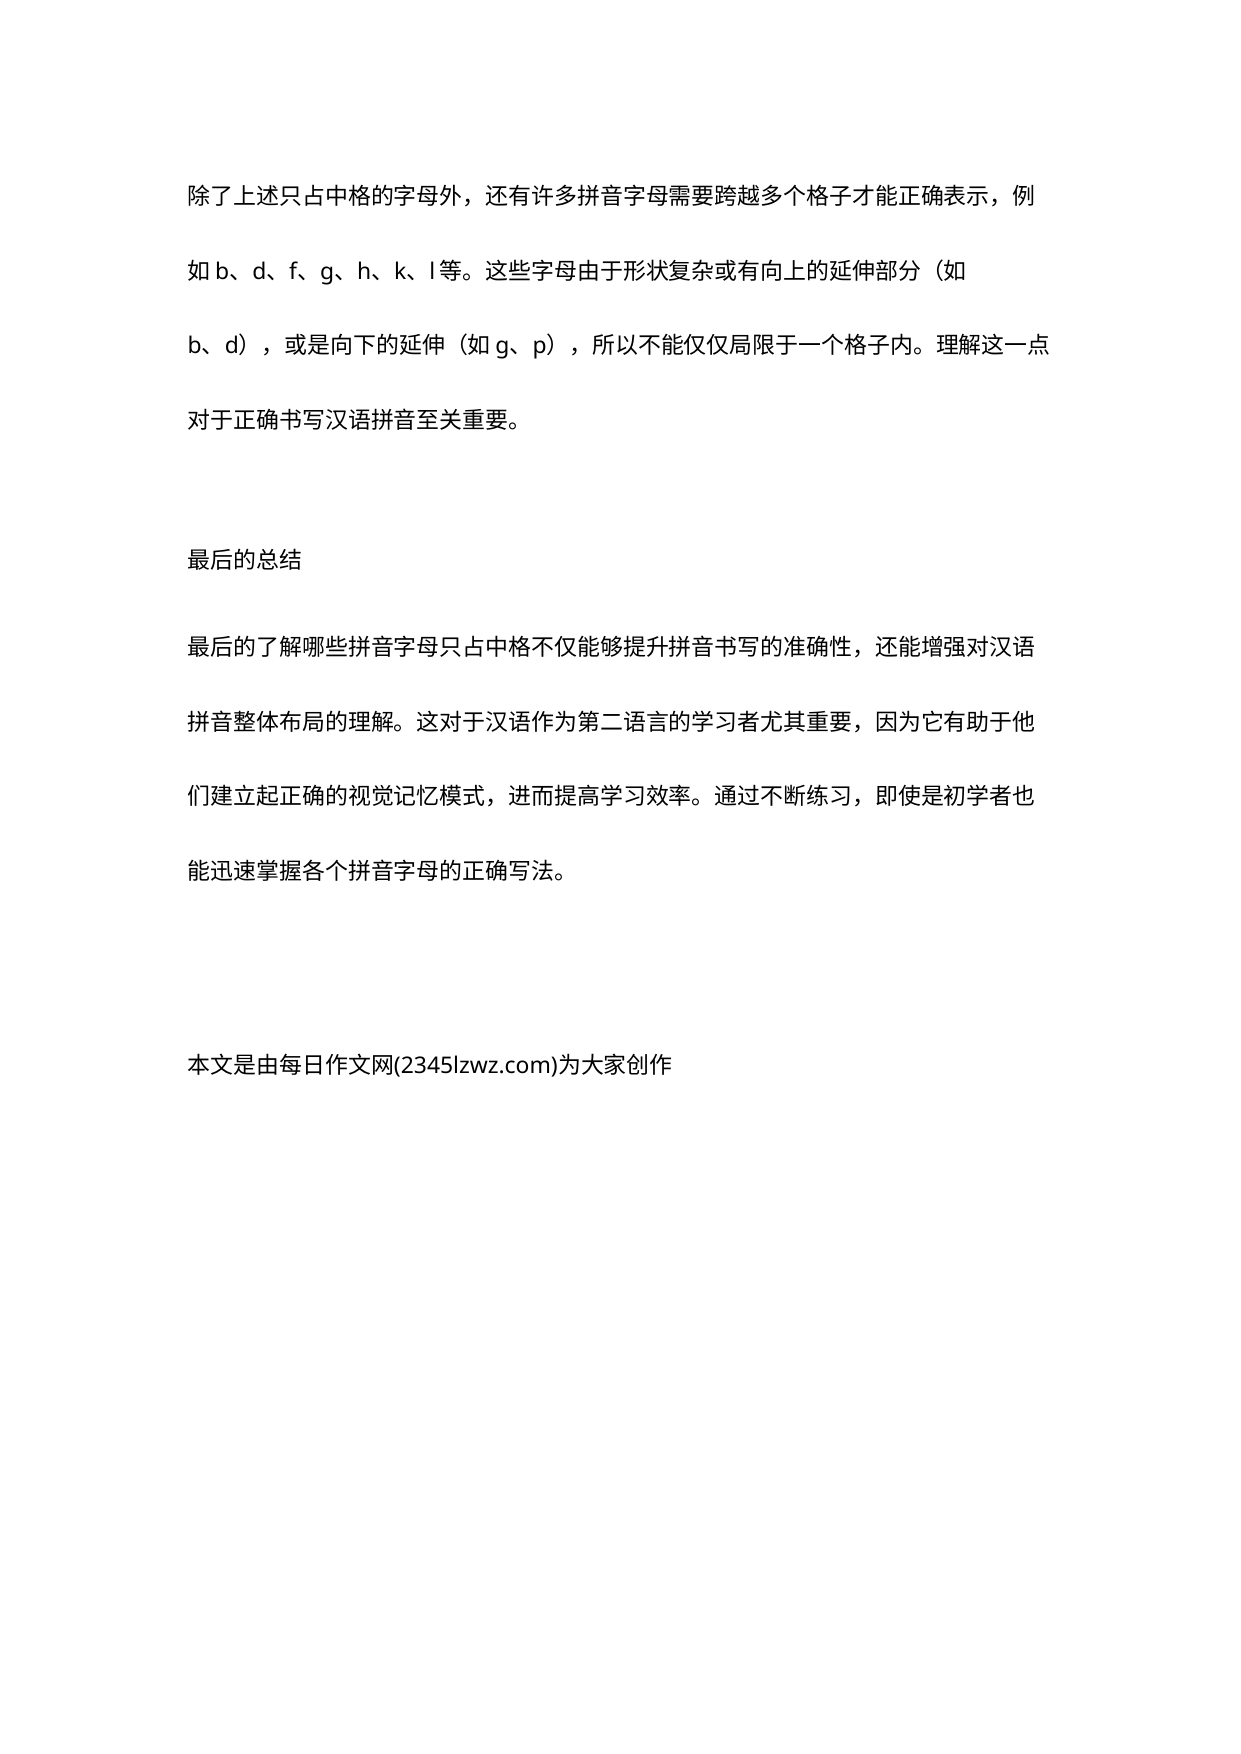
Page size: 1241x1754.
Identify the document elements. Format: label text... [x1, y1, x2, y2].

text 最后的总结 [187, 526, 1053, 591]
text 本文是由每日作文网(2345lzwz.com)为大家创作 [187, 1031, 1053, 1096]
text 最后的了解哪些拼音字母只占中格不仅能够提升拼音书写的准确性，还能增强对汉语拼音整体布局的理解。这对于汉语作为第二语言的学习者尤其重要，因为它有助于他们建立起正确的视觉记忆模式，进而提高学习效率。通过不断练习，即使是初学者也能迅速掌握各个拼音字母的正确写法。 [187, 613, 1053, 902]
text 除了上述只占中格的字母外，还有许多拼音字母需要跨越多个格子才能正确表示，例如b、d、f、g、h、k、l等。这些字母由于形状复杂或有向上的延伸部分（如b、d），或是向下的延伸（如g、p），所以不能仅仅局限于一个格子内。理解这一点对于正确书写汉语拼音至关重要。 [187, 162, 1053, 451]
